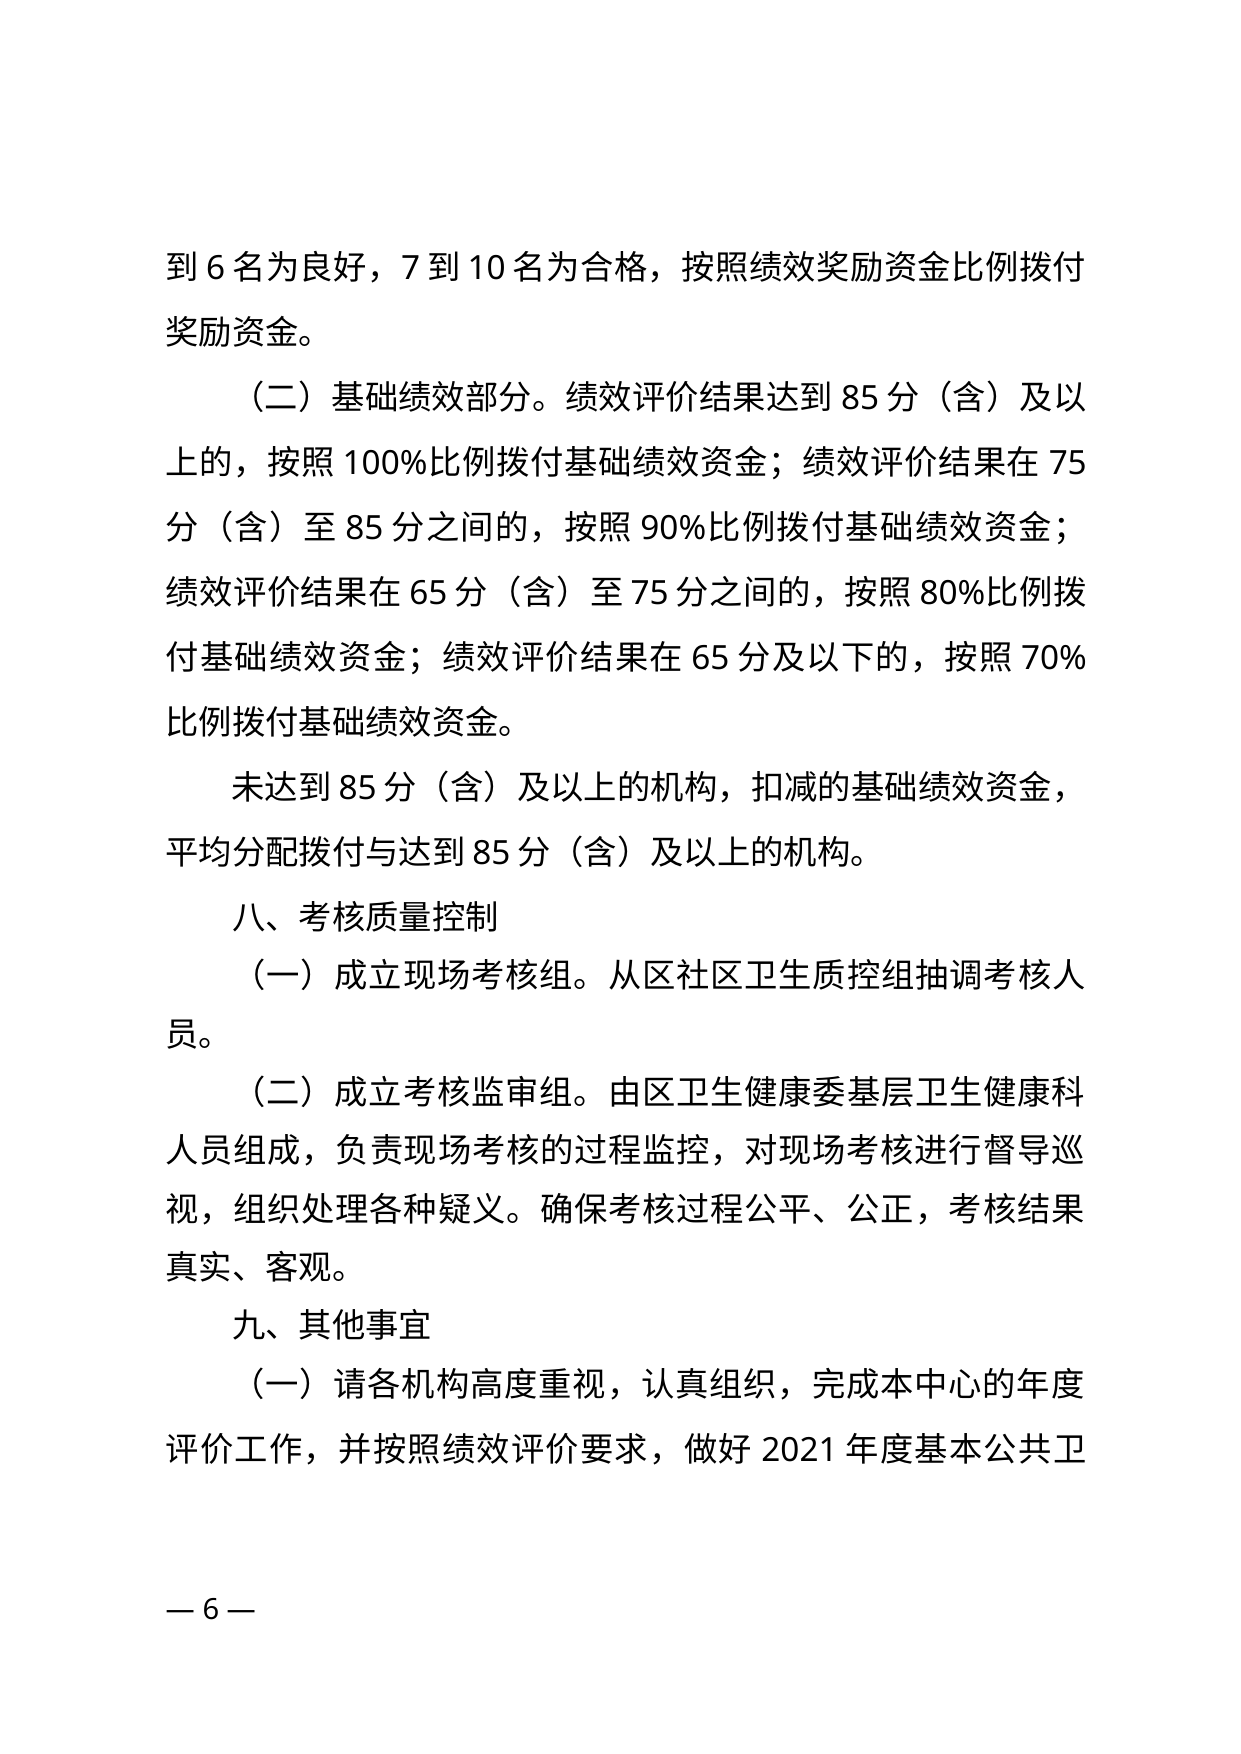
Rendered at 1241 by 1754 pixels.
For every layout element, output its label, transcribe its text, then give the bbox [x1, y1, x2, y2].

text 九、其他事宜 [165, 1291, 1087, 1349]
text 八、考核质量控制 [165, 883, 1087, 941]
text （一）成立现场考核组。从区社区卫生质控组抽调考核人员。 [165, 941, 1087, 1058]
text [165, 1349, 1087, 1479]
text （二）成立考核监审组。由区卫生健康委基层卫生健康科人员组成，负责现场考核的过程监控，对现场考核进行督导巡视，组织处理各种疑义。确保考核过程公平、公正，考核结果真实、客观。 [165, 1058, 1087, 1291]
text 未达到85分（含）及以上的机构，扣减的基础绩效资金，平均分配拨付与达到85分（含）及以上的机构。 [165, 753, 1087, 883]
text （二）基础绩效部分。绩效评价结果达到85分（含）及以上的，按照100%比例拨付基础绩效资金；绩效评价结果在75分（含）至85分之间的，按照90%比例拨付基础绩效资金；绩效评价结果在65分（含）至75分之间的，按照80%比例拨付基础绩效资金；绩效评价结果在65分及以下的，按照70%比例拨付基础绩效资金。 [165, 363, 1087, 753]
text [165, 233, 1087, 363]
